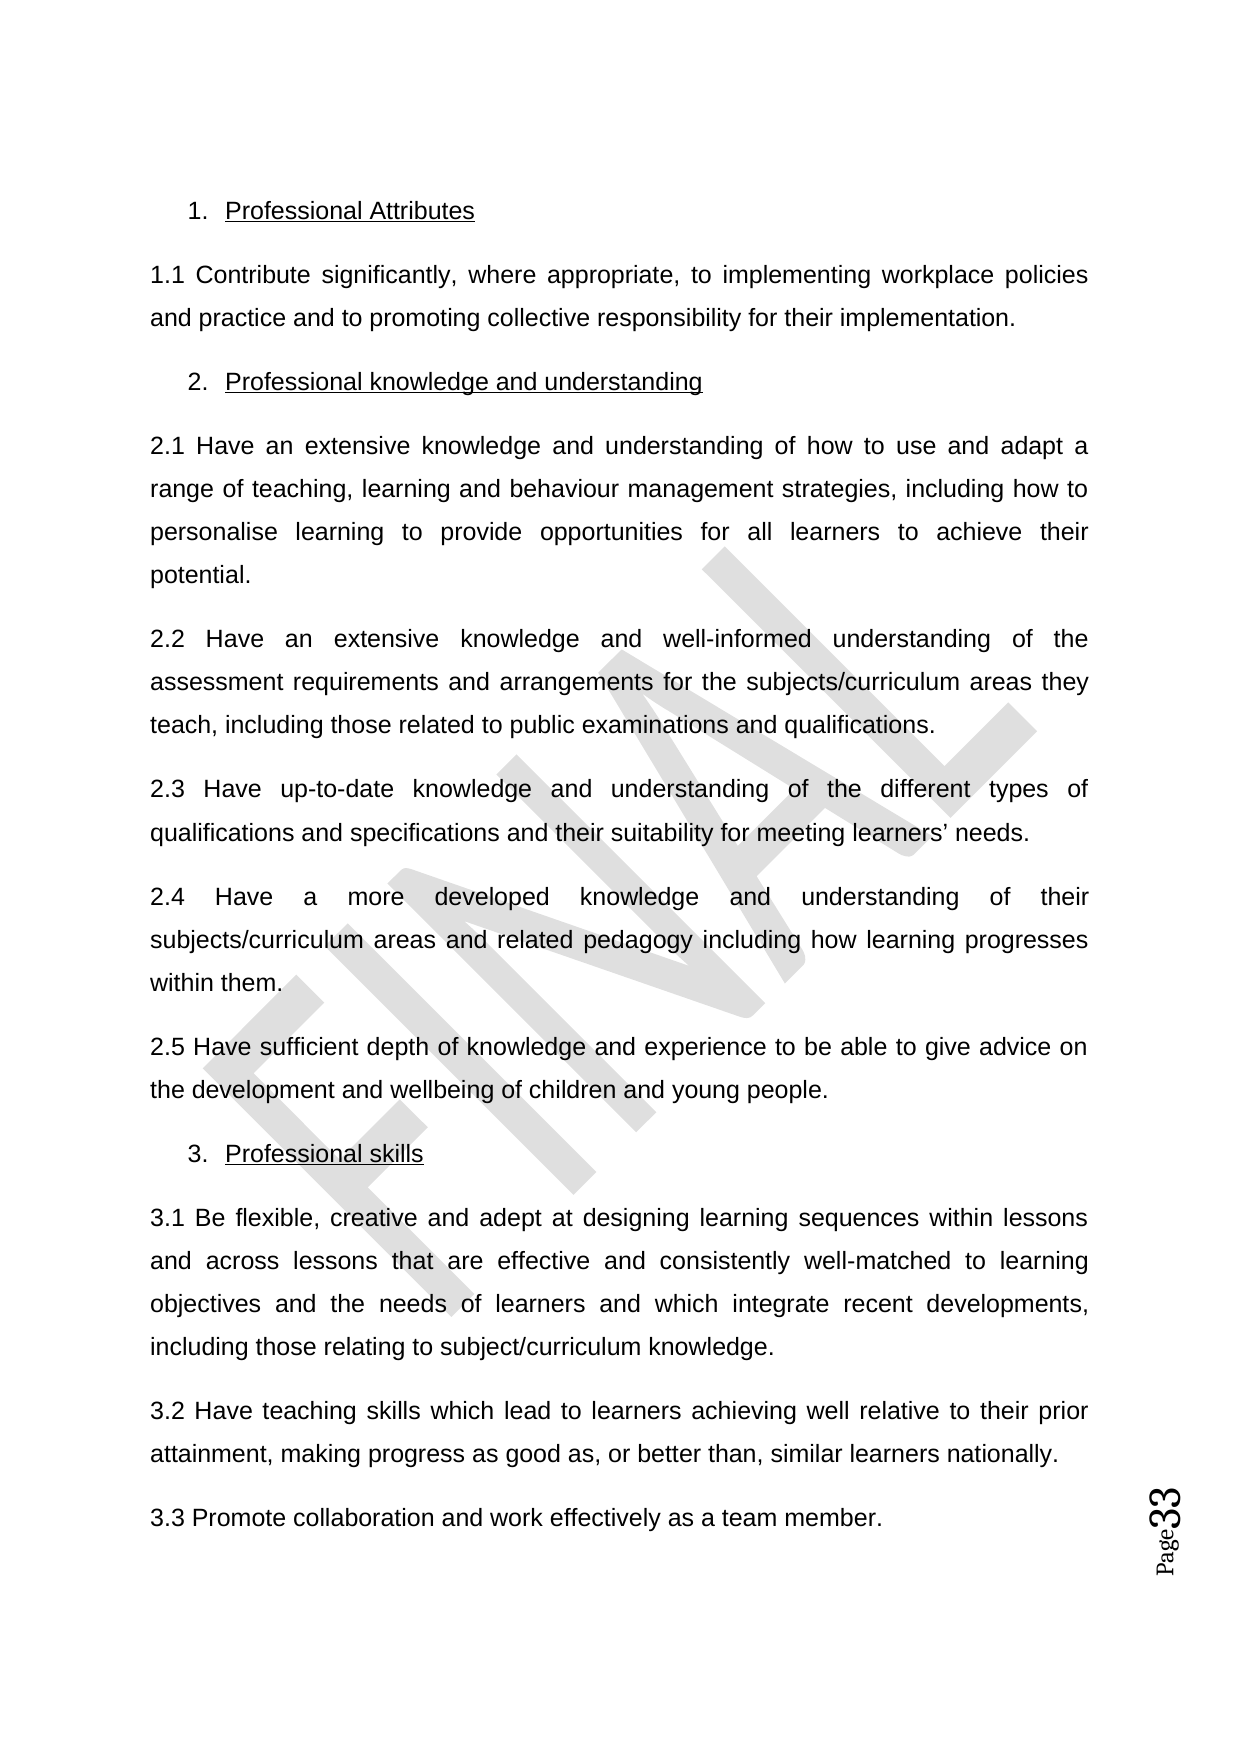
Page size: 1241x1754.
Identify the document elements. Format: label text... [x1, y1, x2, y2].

text 2.2 Have an extensive knowledge and well-informed understanding of the assessment requirements and arrangements for the subjects/curriculum areas they teach, including those related to public examinations and qualifications. [150, 624, 1090, 739]
text 2.1 Have an extensive knowledge and understanding of how to use and adapt a range of teaching, learning and behaviour management strategies, including how to personalise learning to provide opportunities for all learners to achieve their potential. [150, 431, 1090, 589]
text 2.3 Have up-to-date knowledge and understanding of the different types of qualifications and specifications and their suitability for meeting learners’ needs. [150, 774, 1090, 846]
list Professional skills [187, 1139, 1090, 1168]
text 2.4 Have a more developed knowledge and understanding of their subjects/curriculum areas and related pedagogy including how learning progresses within them. [150, 882, 1090, 997]
list Professional Attributes [187, 196, 1090, 225]
text 2.5 Have sufficient depth of knowledge and experience to be able to give advice on the development and wellbeing of children and young people. [150, 1032, 1090, 1104]
text 1.1 Contribute significantly, where appropriate, to implementing workplace policies and practice and to promoting collective responsibility for their implementation. [150, 260, 1090, 332]
list Professional knowledge and understanding [187, 367, 1090, 396]
text 3.1 Be flexible, creative and adept at designing learning sequences within lessons and across lessons that are effective and consistently well-matched to learning objectives and the needs of learners and which integrate recent developments, including those relating to subject/curriculum knowledge. [150, 1203, 1090, 1361]
text 3.3 Promote collaboration and work effectively as a team member. [150, 1503, 1090, 1532]
text 3.2 Have teaching skills which lead to learners achieving well relative to their prior attainment, making progress as good as, or better than, similar learners nationally. [150, 1396, 1090, 1468]
